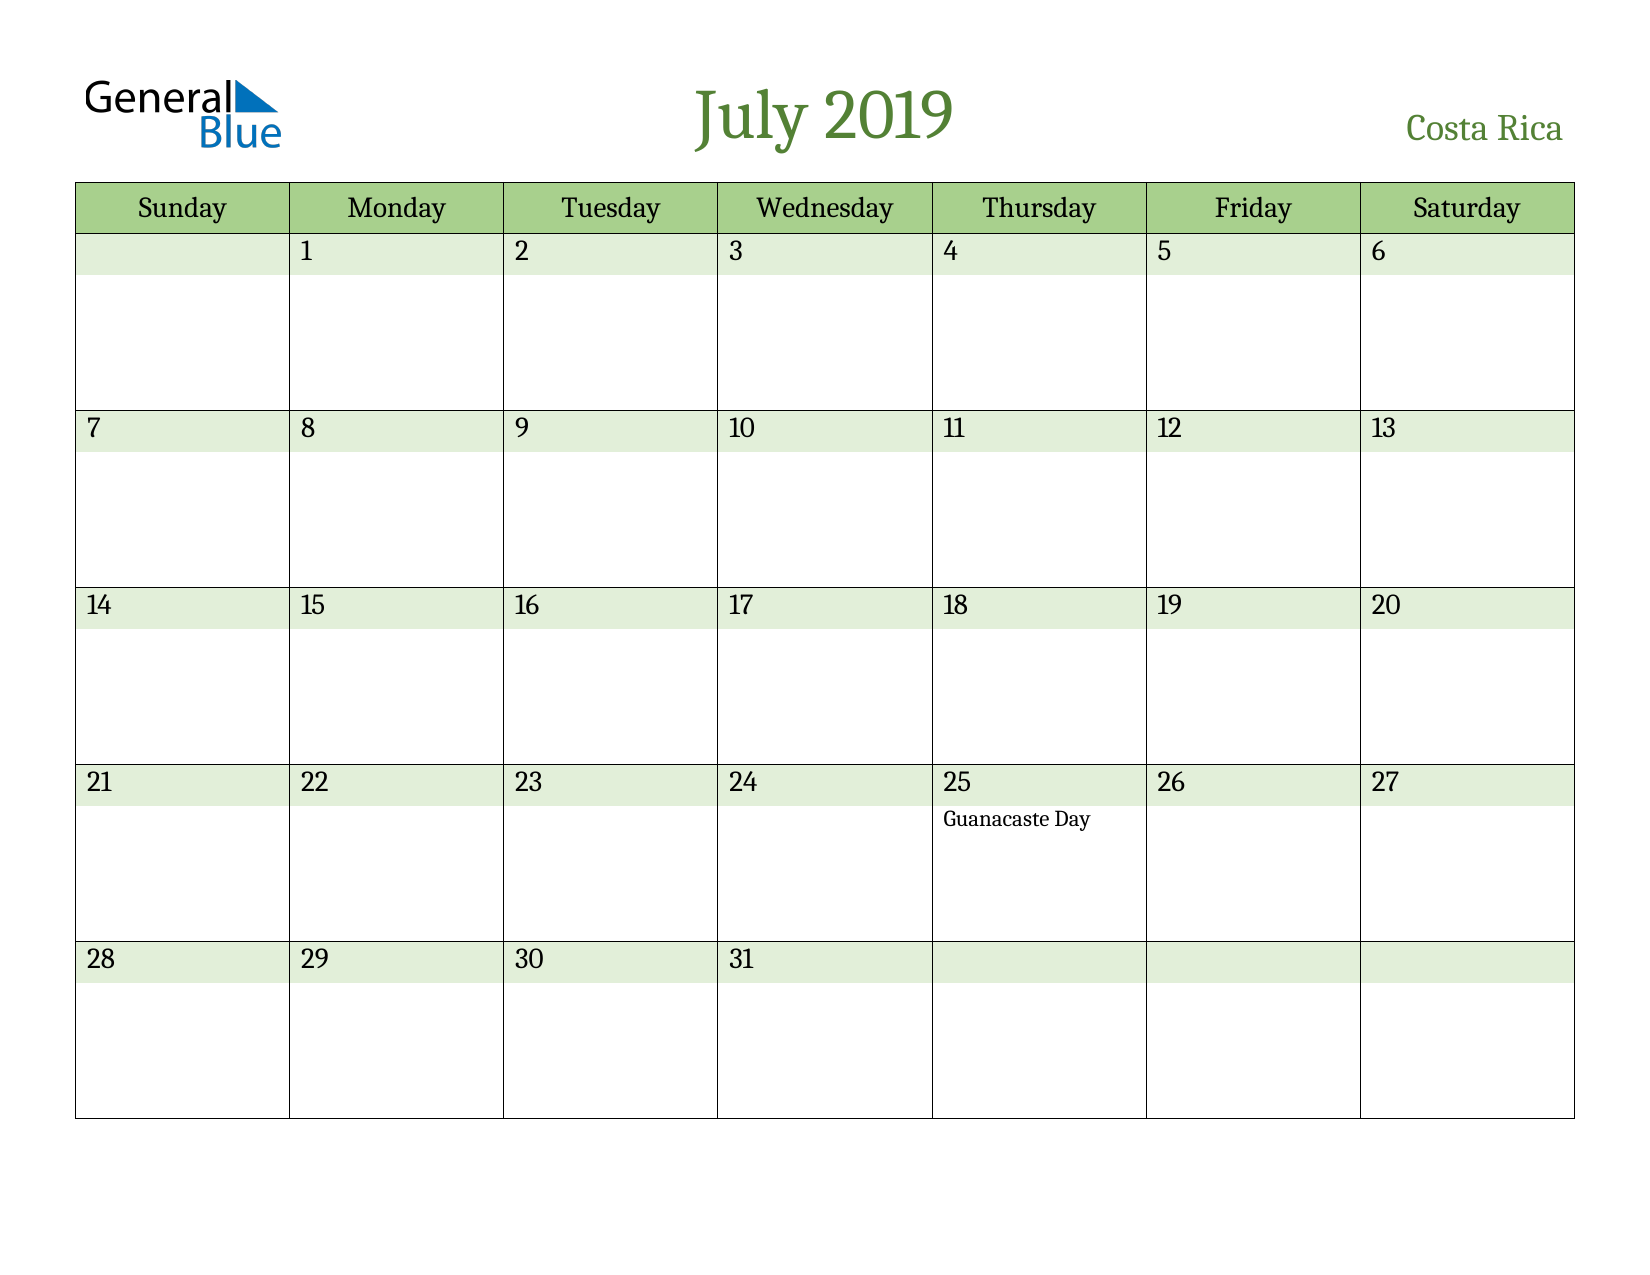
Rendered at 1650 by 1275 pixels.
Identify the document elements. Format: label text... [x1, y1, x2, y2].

table_cell [1147, 983, 1360, 1118]
table_cell [718, 629, 932, 764]
table_cell 11 [933, 411, 1146, 452]
table_cell [290, 629, 503, 764]
table_cell 5 [1147, 234, 1360, 275]
table_cell 3 [718, 234, 932, 275]
table_cell [1147, 629, 1360, 764]
table_cell Guanacaste Day [933, 806, 1146, 941]
table_cell 18 [933, 588, 1146, 629]
table_cell 1 [290, 234, 503, 275]
table_cell [1361, 942, 1574, 983]
table_cell [933, 629, 1146, 764]
table_cell 31 [718, 942, 932, 983]
table_cell [1361, 275, 1574, 410]
table_cell 12 [1147, 411, 1360, 452]
table_cell [290, 983, 503, 1118]
table_cell 27 [1361, 765, 1574, 806]
table_cell [76, 234, 289, 275]
table_cell 19 [1147, 588, 1360, 629]
table_cell 25 [933, 765, 1146, 806]
table_cell [504, 452, 717, 587]
table_cell 4 [933, 234, 1146, 275]
table_cell Sunday [76, 183, 289, 233]
table_cell Friday [1147, 183, 1360, 233]
table_cell [290, 275, 503, 410]
table_cell 28 [76, 942, 289, 983]
table_cell 20 [1361, 588, 1574, 629]
table_cell [76, 629, 289, 764]
table_cell 23 [504, 765, 717, 806]
table_cell [504, 806, 717, 941]
table_cell [290, 452, 503, 587]
table_cell 2 [504, 234, 717, 275]
table_cell [1361, 629, 1574, 764]
table_cell 24 [718, 765, 932, 806]
table_cell [1147, 806, 1360, 941]
table_cell [504, 629, 717, 764]
table_cell [718, 275, 932, 410]
table_cell [1361, 806, 1574, 941]
table_cell [76, 806, 289, 941]
table_cell 21 [76, 765, 289, 806]
table_cell [1147, 452, 1360, 587]
table_cell Monday [290, 183, 503, 233]
table_cell 26 [1147, 765, 1360, 806]
table_cell [933, 942, 1146, 983]
table_cell [1147, 942, 1360, 983]
table_header July 2019 [504, 75, 1146, 182]
table_cell [504, 275, 717, 410]
table_cell 14 [76, 588, 289, 629]
table_header Costa Rica [1146, 75, 1574, 182]
table_cell [718, 983, 932, 1118]
table_cell [933, 983, 1146, 1118]
table_cell 16 [504, 588, 717, 629]
table_cell [76, 275, 289, 410]
picture [86, 80, 281, 148]
table_cell [1361, 983, 1574, 1118]
table_cell 10 [718, 411, 932, 452]
table_cell Wednesday [718, 183, 932, 233]
table_cell 7 [76, 411, 289, 452]
table_cell 29 [290, 942, 503, 983]
table_cell 13 [1361, 411, 1574, 452]
table_cell [1361, 452, 1574, 587]
table_cell [933, 275, 1146, 410]
table_cell 9 [504, 411, 717, 452]
table_cell [290, 806, 503, 941]
table_cell 30 [504, 942, 717, 983]
table_cell [718, 806, 932, 941]
table_cell 6 [1361, 234, 1574, 275]
table_cell Thursday [933, 183, 1146, 233]
table_cell 17 [718, 588, 932, 629]
table_cell [76, 983, 289, 1118]
table_cell [504, 983, 717, 1118]
table_cell [76, 452, 289, 587]
table_cell [718, 452, 932, 587]
table_header [76, 75, 503, 182]
table_cell [933, 452, 1146, 587]
table_cell 8 [290, 411, 503, 452]
table_cell Saturday [1361, 183, 1574, 233]
table_cell [1147, 275, 1360, 410]
table_cell 15 [290, 588, 503, 629]
table_cell Tuesday [504, 183, 717, 233]
table_cell 22 [290, 765, 503, 806]
